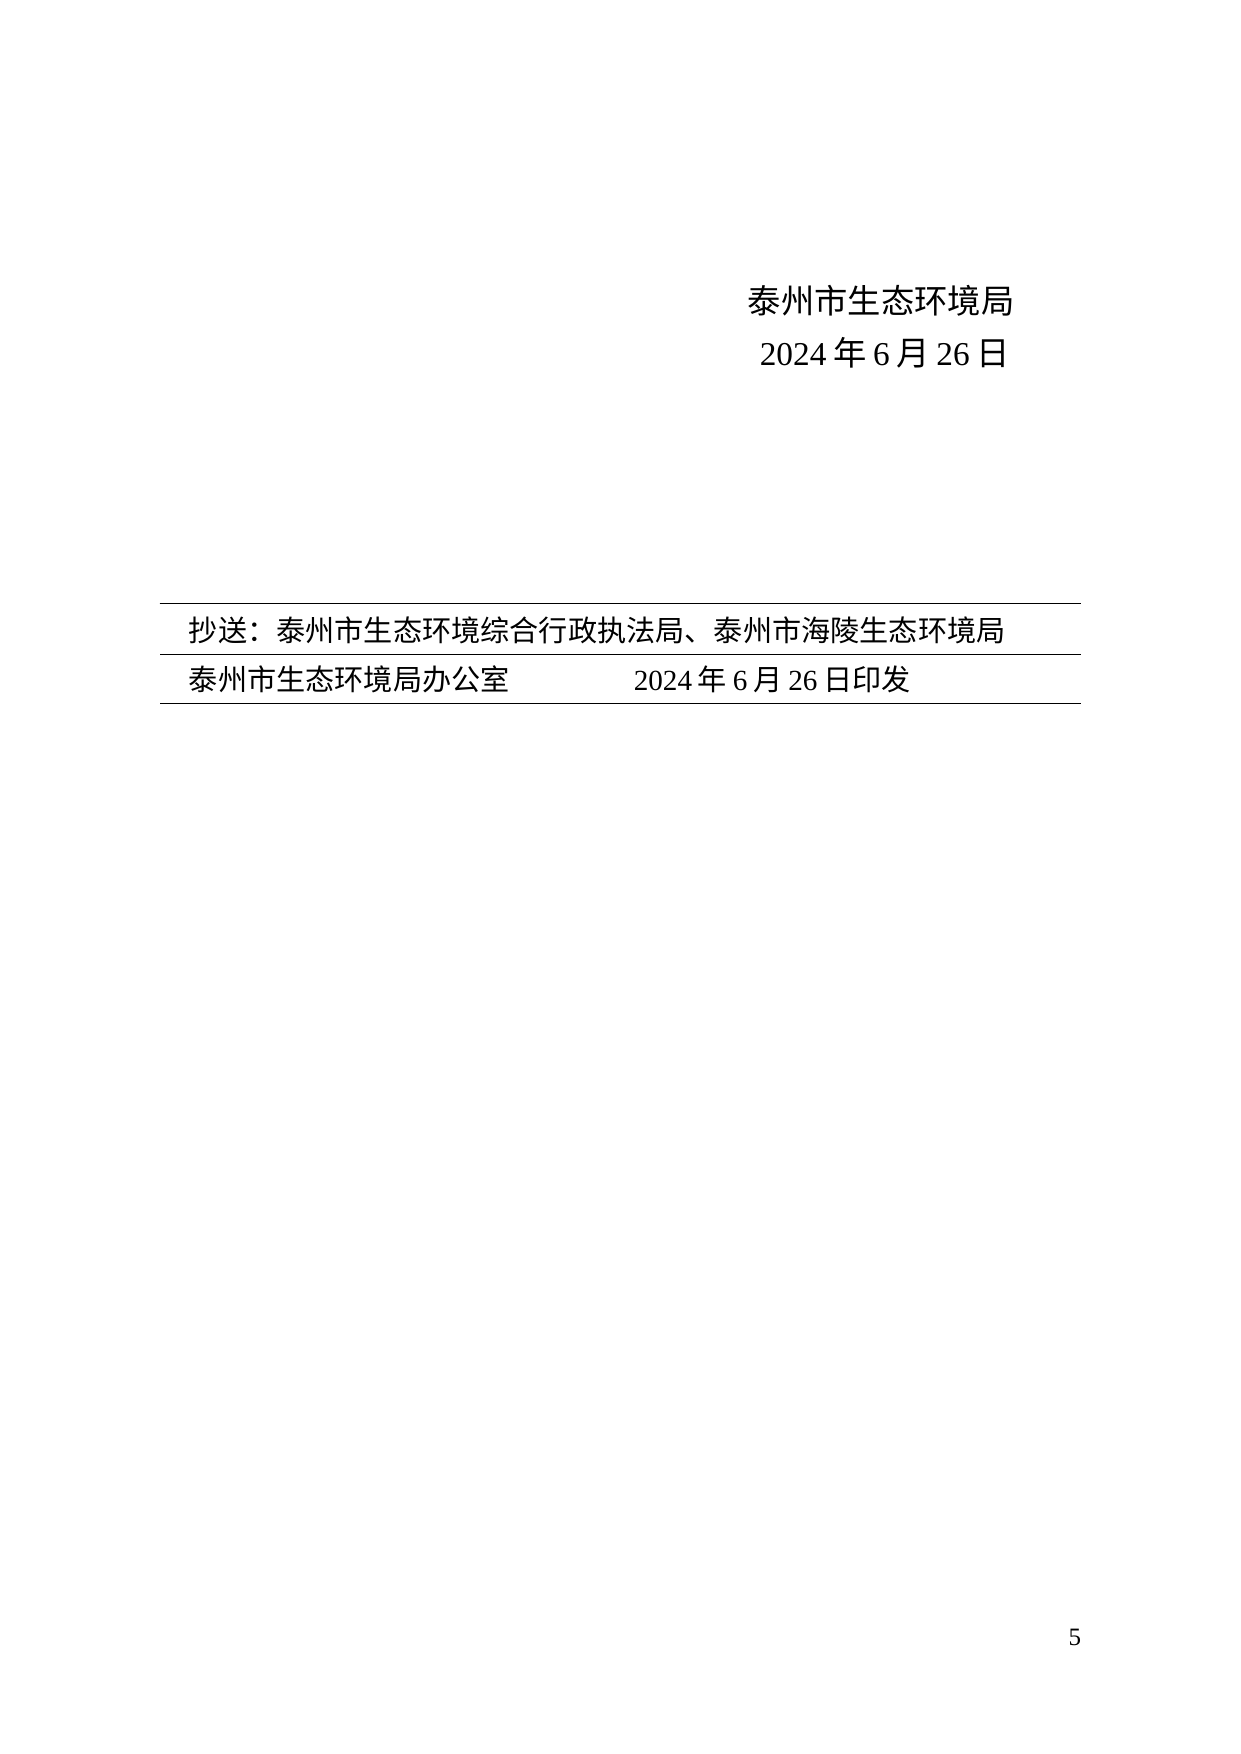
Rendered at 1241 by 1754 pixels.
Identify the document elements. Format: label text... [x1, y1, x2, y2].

text 泰州市生态环境局 [159, 272, 1014, 324]
text 泰州市生态环境局办公室 2024年6月26日印发 [159, 655, 1081, 704]
text 抄送：泰州市生态环境综合行政执法局、泰州市海陵生态环境局 [159, 604, 1081, 655]
text 2024年6月26日 [159, 324, 1081, 376]
